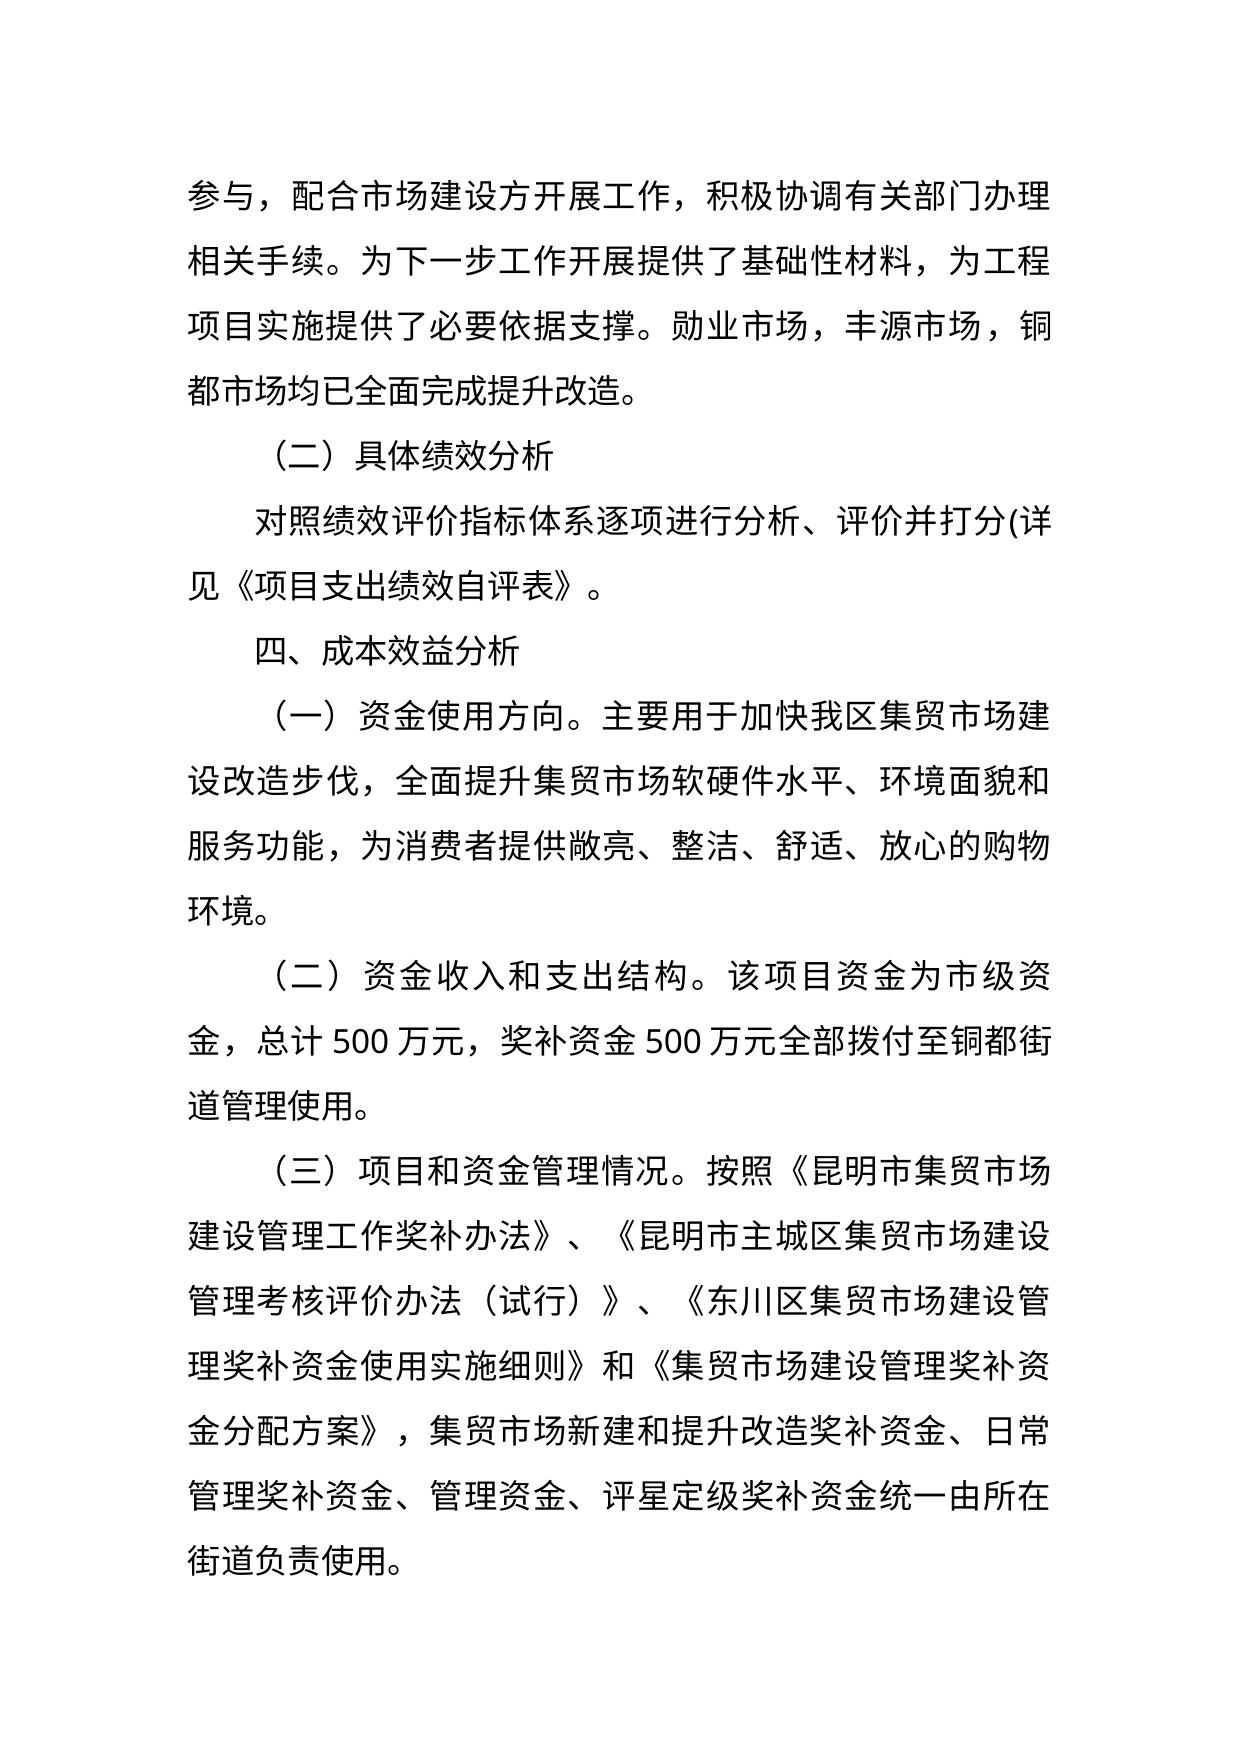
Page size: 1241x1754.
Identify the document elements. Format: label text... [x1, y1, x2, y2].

text （一）资金使用方向。主要用于加快我区集贸市场建设改造步伐，全面提升集贸市场软硬件水平、环境面貌和服务功能，为消费者提供敞亮、整洁、舒适、放心的购物环境。 [187, 682, 1053, 942]
text 对照绩效评价指标体系逐项进行分析、评价并打分(详见《项目支出绩效自评表》。 [187, 487, 1053, 617]
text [187, 162, 1053, 422]
text 四、成本效益分析 [187, 617, 1053, 682]
text （三）项目和资金管理情况。按照《昆明市集贸市场建设管理工作奖补办法》、《昆明市主城区集贸市场建设管理考核评价办法（试行）》、《东川区集贸市场建设管理奖补资金使用实施细则》和《集贸市场建设管理奖补资金分配方案》，集贸市场新建和提升改造奖补资金、日常管理奖补资金、管理资金、评星定级奖补资金统一由所在街道负责使用。 [187, 1137, 1053, 1592]
text （二）具体绩效分析 [187, 422, 1053, 487]
text （二）资金收入和支出结构。该项目资金为市级资金，总计500万元，奖补资金500万元全部拨付至铜都街道管理使用。 [187, 942, 1053, 1137]
